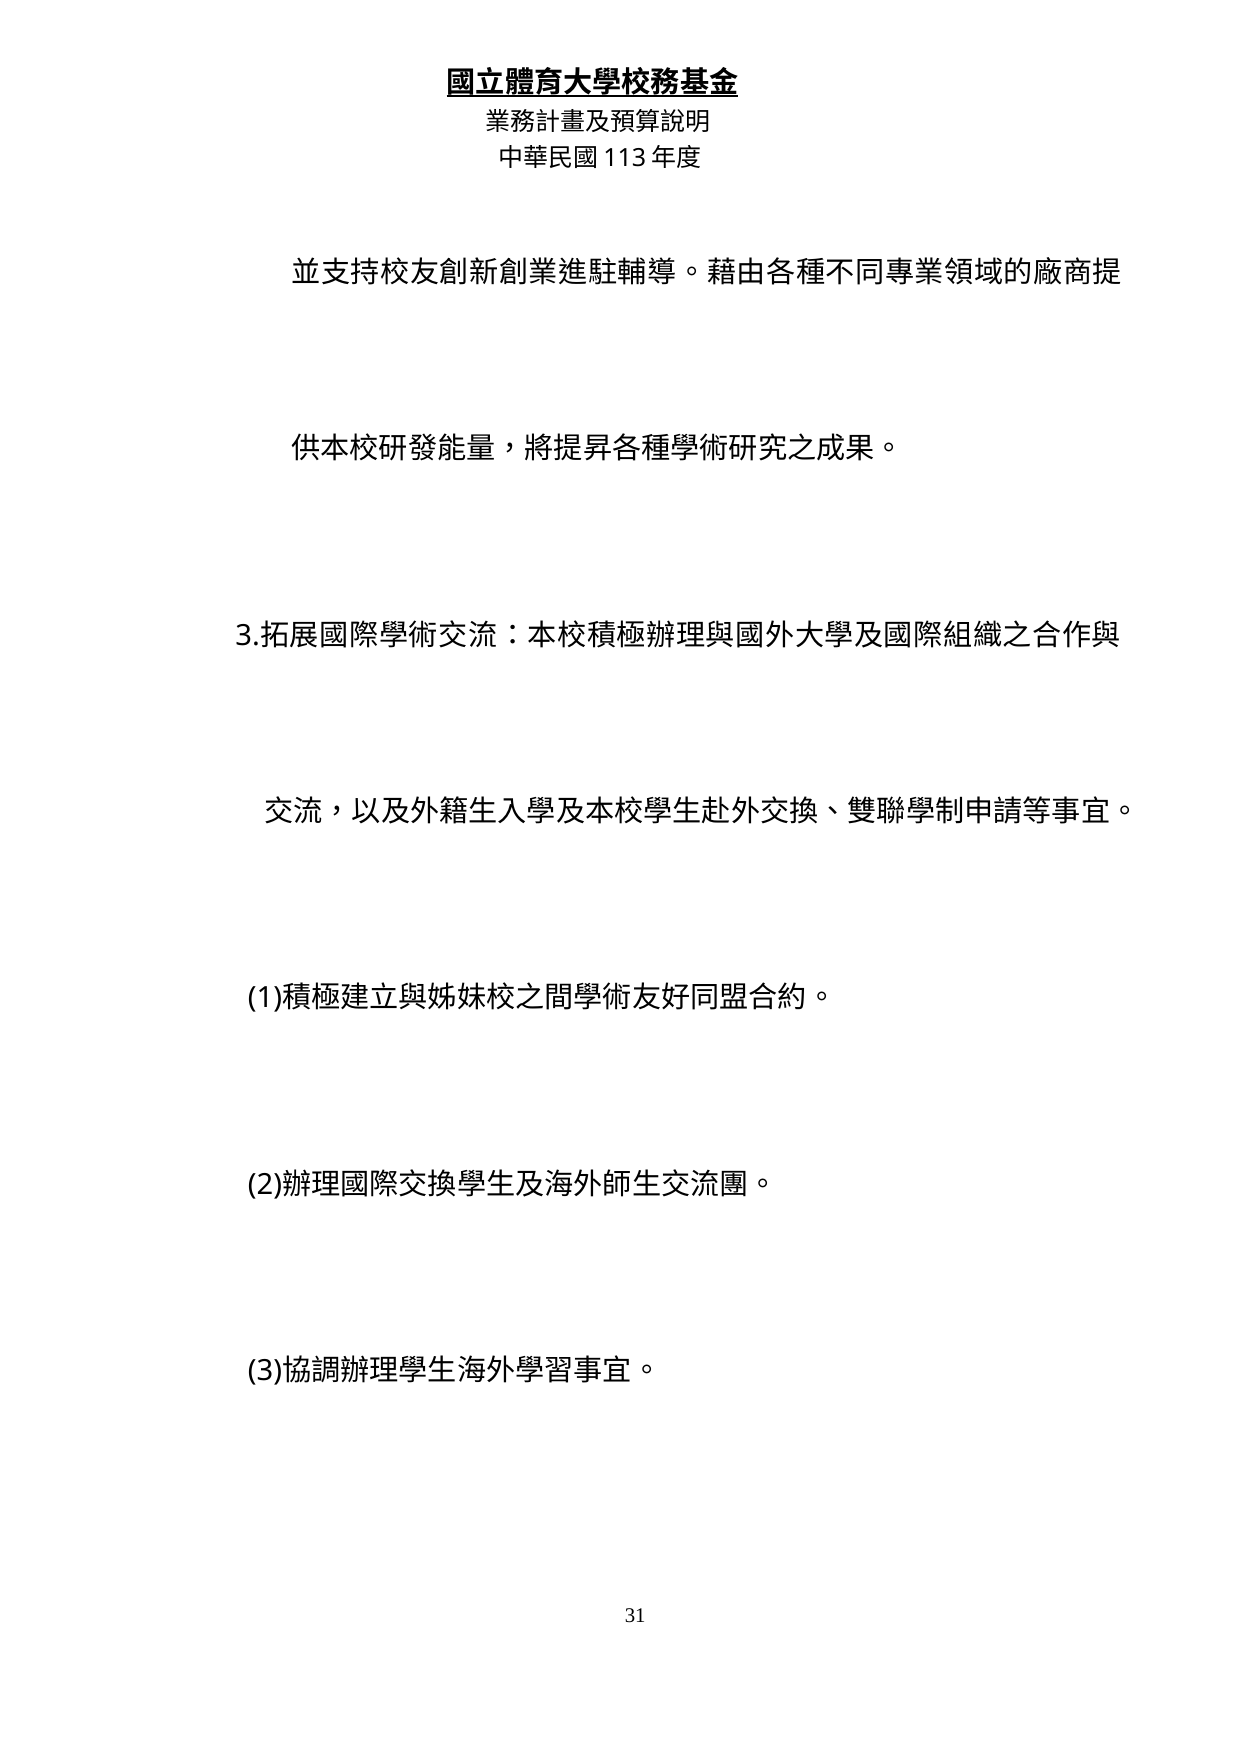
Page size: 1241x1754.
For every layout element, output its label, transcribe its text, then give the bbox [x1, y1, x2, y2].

text (3)協調辦理學生海外學習事宜。 [248, 1279, 1122, 1456]
text 3.拓展國際學術交流：本校積極辦理與國外大學及國際組織之合作與交流，以及外籍生入學及本校學生赴外交換、雙聯學制申請等事宜。 [235, 544, 1122, 897]
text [247, 181, 1122, 534]
text (2)辦理國際交換學生及海外師生交流團。 [248, 1093, 1122, 1270]
text (1)積極建立與姊妹校之間學術友好同盟合約。 [248, 907, 1122, 1084]
